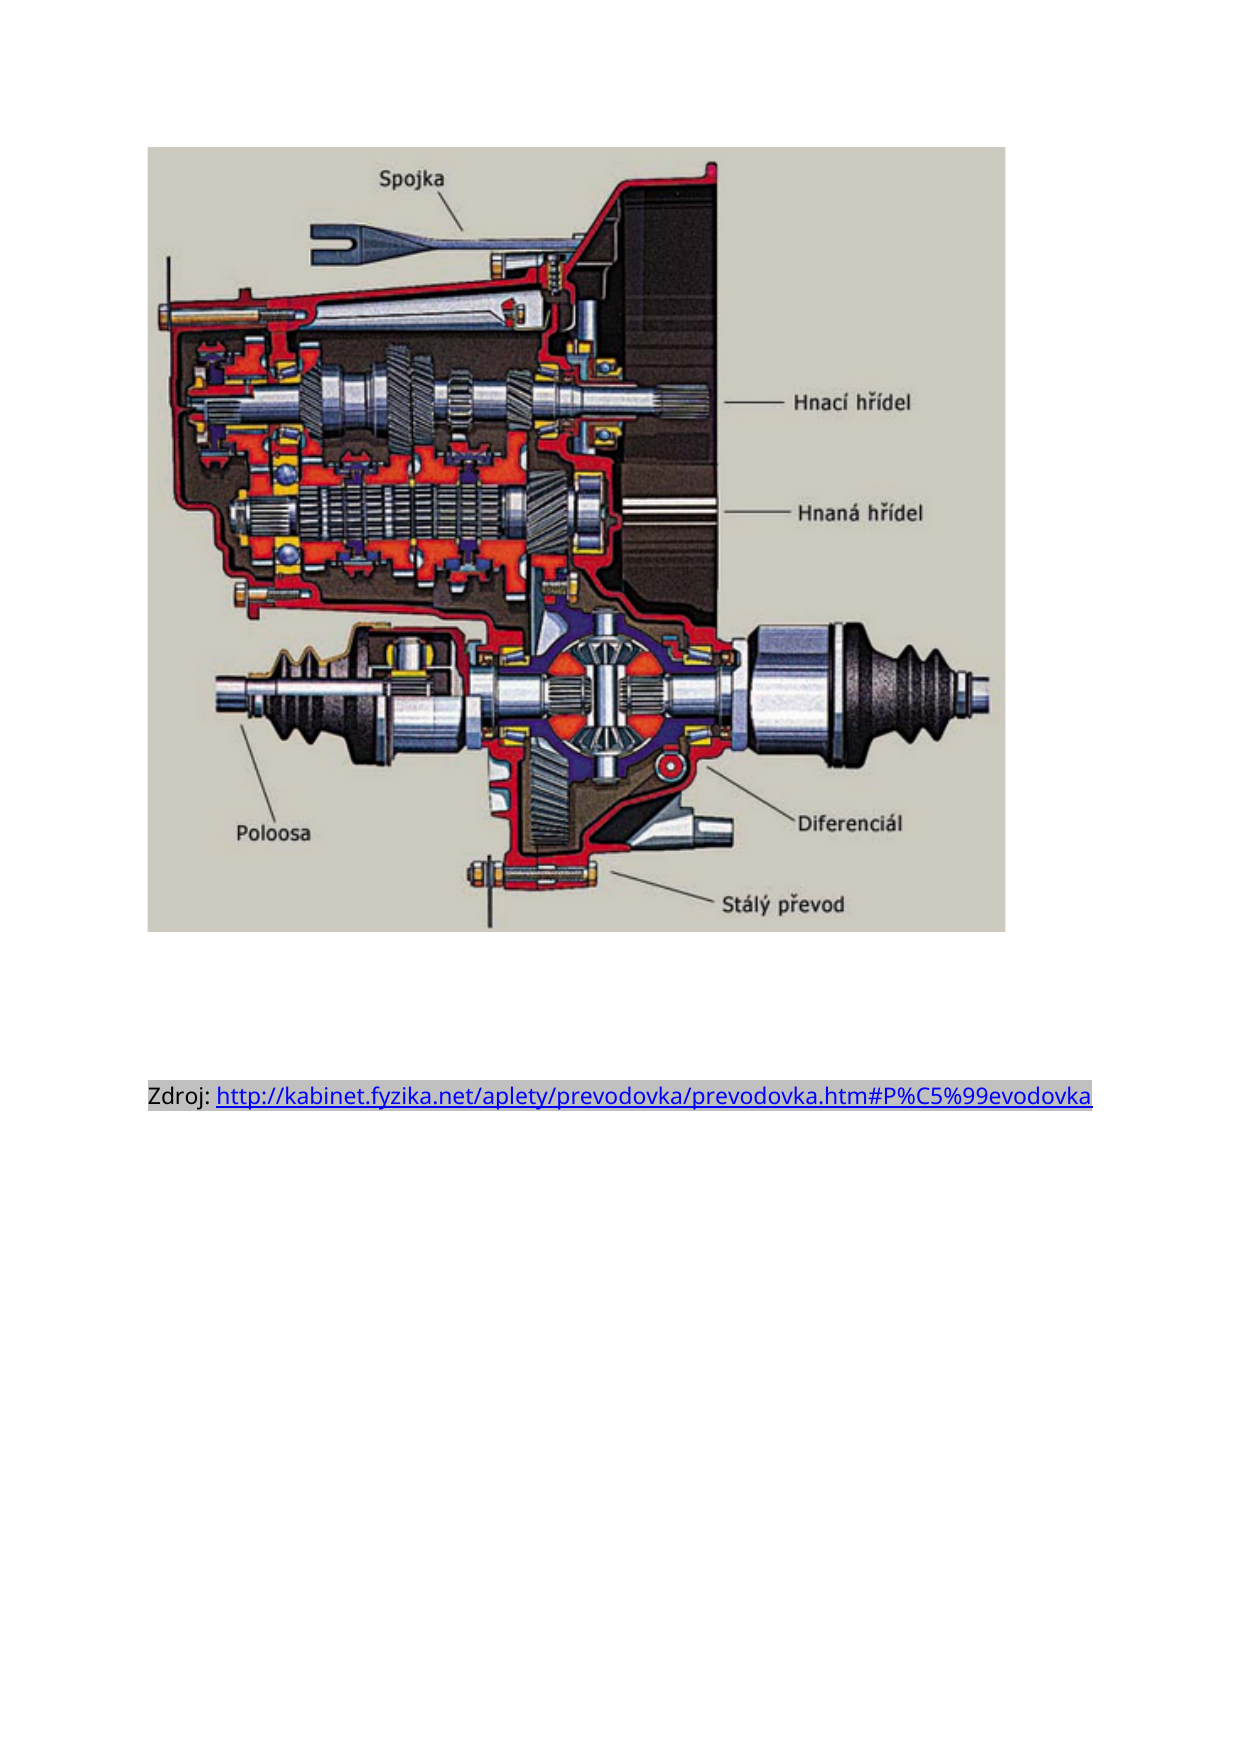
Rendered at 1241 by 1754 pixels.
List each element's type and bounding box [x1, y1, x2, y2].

picture [147, 147, 1006, 932]
